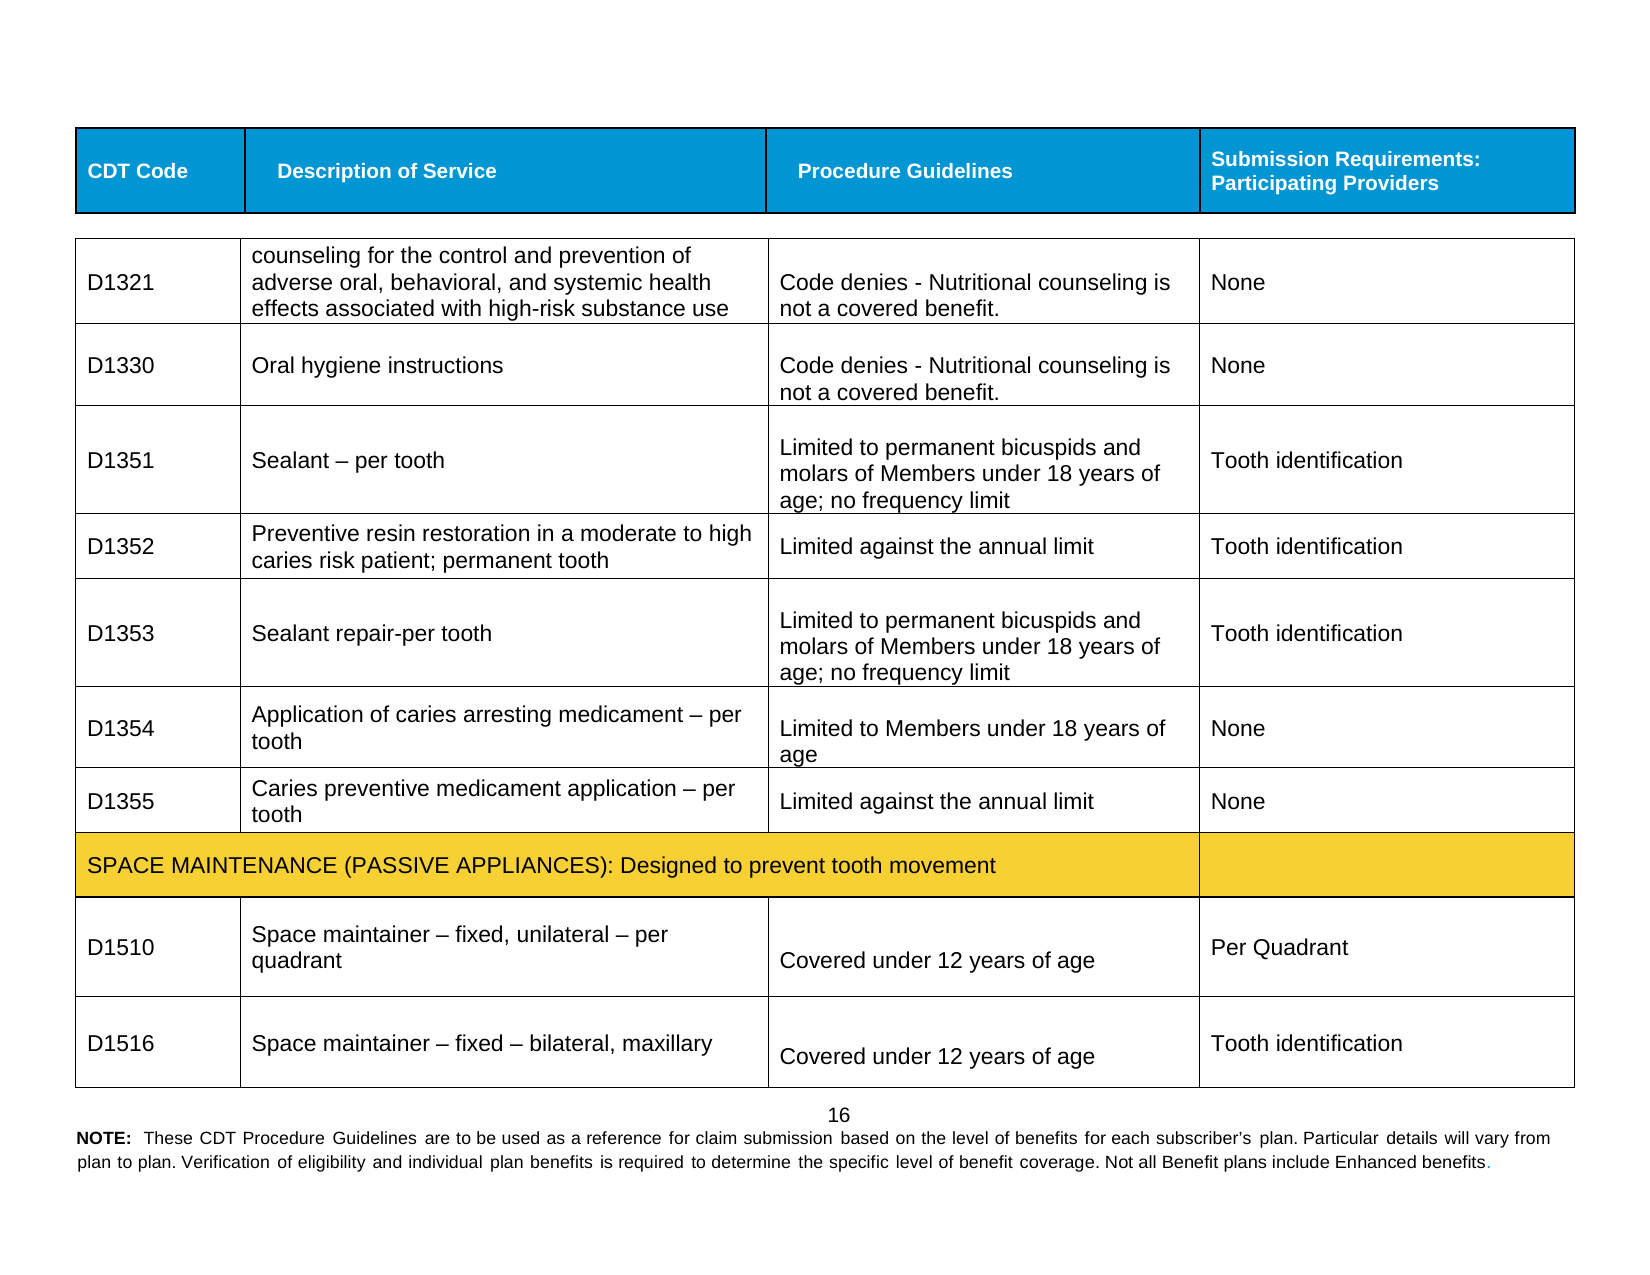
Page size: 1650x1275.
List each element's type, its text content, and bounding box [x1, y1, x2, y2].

table_cell Sealant repair-per tooth [241, 579, 768, 686]
table_cell Code denies - Nutritional counseling is not a covered benefit. [769, 324, 1199, 405]
table_cell D1354 [76, 687, 240, 767]
table_cell D1355 [76, 768, 240, 832]
table_cell Space maintainer – fixed, unilateral – per quadrant [241, 898, 768, 996]
table_cell Limited against the annual limit [769, 768, 1199, 832]
table_cell None [1200, 239, 1574, 323]
table_cell Application of caries arresting medicament – per tooth [241, 687, 768, 767]
table_cell D1351 [76, 406, 240, 513]
table_cell Caries preventive medicament application – per tooth [241, 768, 768, 832]
table_cell Limited to permanent bicuspids and molars of Members under 18 years of age; no frequency limit [769, 406, 1199, 513]
table_cell SPACE MAINTENANCE (PASSIVE APPLIANCES): Designed to prevent tooth movement [76, 833, 1199, 896]
table_cell Sealant – per tooth [241, 406, 768, 513]
table_cell D1352 [76, 514, 240, 578]
table_cell D1353 [76, 579, 240, 686]
table_cell Limited against the annual limit [769, 514, 1199, 578]
table_cell None [1200, 687, 1574, 767]
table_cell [769, 997, 1199, 1087]
table_cell None [1200, 768, 1574, 832]
table_cell Space maintainer – fixed – bilateral, maxillary [241, 997, 768, 1087]
table_cell Covered under 12 years of age [769, 898, 1199, 996]
table_cell Tooth identification [1200, 579, 1574, 686]
table_cell D1516 [76, 997, 240, 1087]
table_cell [1200, 833, 1574, 896]
table_cell Oral hygiene instructions [241, 324, 768, 405]
table_cell Tooth identification [1200, 514, 1574, 578]
table_cell Limited to Members under 18 years of age [769, 687, 1199, 767]
table_cell Preventive resin restoration in a moderate to high caries risk patient; permanent tooth [241, 514, 768, 578]
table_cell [769, 239, 1199, 323]
table_cell D1330 [76, 324, 240, 405]
table_cell D1510 [76, 898, 240, 996]
table_cell Tooth identification [1200, 406, 1574, 513]
table_cell counseling for the control and prevention of adverse oral, behavioral, and systemic health effects associated with high-risk substance use [241, 239, 768, 323]
table_cell None [1200, 324, 1574, 405]
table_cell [1200, 997, 1574, 1087]
table_cell Per Quadrant [1200, 898, 1574, 996]
table_cell D1321 [76, 239, 240, 323]
table_cell Limited to permanent bicuspids and molars of Members under 18 years of age; no frequency limit [769, 579, 1199, 686]
